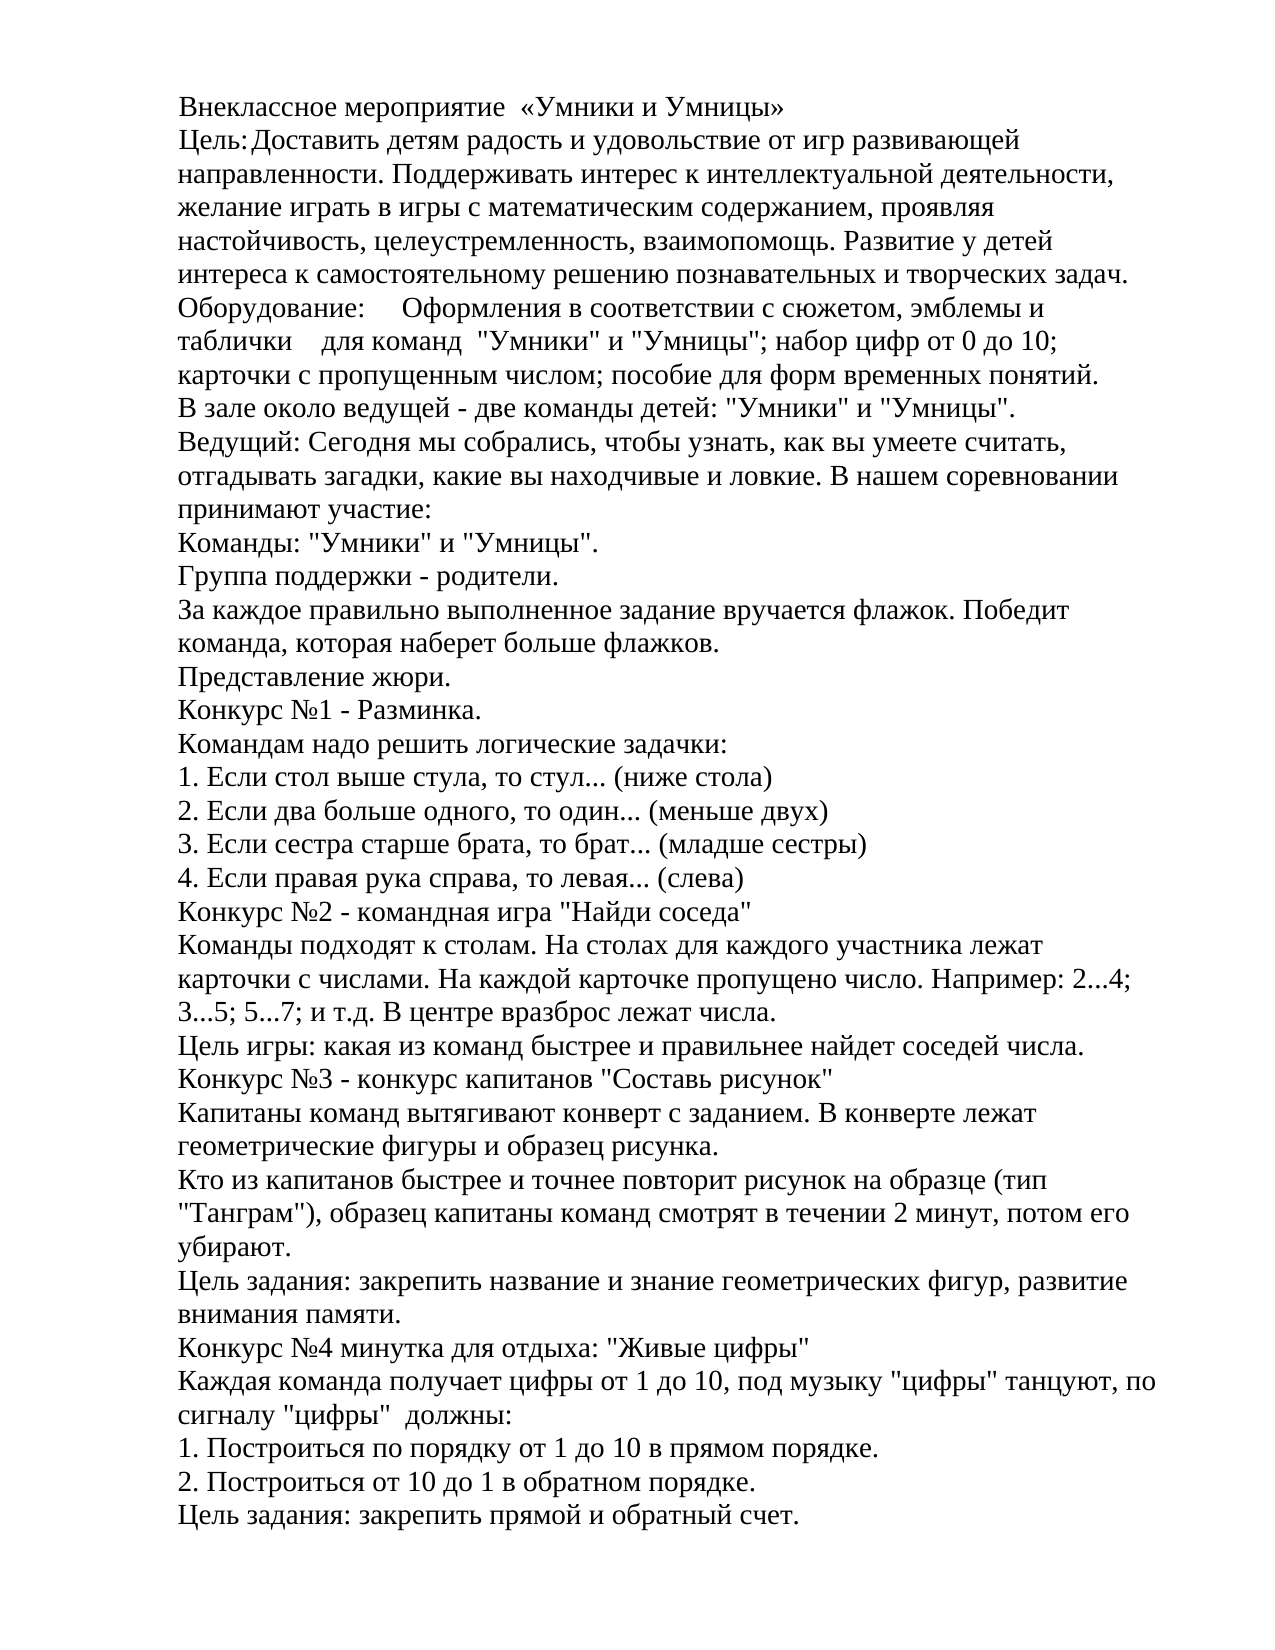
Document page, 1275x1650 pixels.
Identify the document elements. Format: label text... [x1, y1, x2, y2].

text 2. Построиться от 10 до 1 в обратном порядке. [177, 1464, 1157, 1497]
text Группа поддержки - родители. [177, 558, 1157, 592]
text Конкурс №2 - командная игра "Найди соседа" [177, 894, 1157, 927]
text Представление жюри. [177, 659, 1157, 692]
text Внеклассное мероприятие «Умники и Умницы» [177, 89, 1157, 122]
text Конкурс №3 - конкурс капитанов "Составь рисунок" [177, 1061, 1157, 1095]
text Цель: Доставить детям радость и удовольствие от игр развивающей направленности. Поддерживать интерес к интеллектуальной деятельности, желание играть в игры с математическим содержанием, проявляя настойчивость, целеустремленность, взаимопомощь. Развитие у детей интереса к самостоятельному решению познавательных и творческих задач. [177, 122, 1157, 290]
text Команды подходят к столам. На столах для каждого участника лежат карточки с числами. На каждой карточке пропущено число. Например: 2...4; 3...5; 5...7; и т.д. В центре вразброс лежат числа. [177, 927, 1157, 1028]
text Каждая команда получает цифры от 1 до 10, под музыку "цифры" танцуют, по сигналу "цифры" должны: [177, 1363, 1157, 1430]
text 3. Если сестра старше брата, то брат... (младше сестры) [177, 827, 1157, 860]
text Цель задания: закрепить название и знание геометрических фигур, развитие внимания памяти. [177, 1263, 1157, 1330]
text Цель игры: какая из команд быстрее и правильнее найдет соседей числа. [177, 1028, 1157, 1061]
text Команды: "Умники" и "Умницы". [177, 525, 1157, 558]
text Конкурс №1 - Разминка. [177, 692, 1157, 726]
text Оборудование: Оформления в соответствии с сюжетом, эмблемы и таблички для команд "Умники" и "Умницы"; набор цифр от 0 до 10; карточки с пропущенным числом; пособие для форм временных понятий. [177, 290, 1157, 391]
text Кто из капитанов быстрее и точнее повторит рисунок на образце (тип "Танграм"), образец капитаны команд смотрят в течении 2 минут, потом его убирают. [177, 1162, 1157, 1263]
text В зале около ведущей - две команды детей: "Умники" и "Умницы". [177, 391, 1157, 424]
text Командам надо решить логические задачки: [177, 726, 1157, 759]
text Конкурс №4 минутка для отдыха: "Живые цифры" [177, 1330, 1157, 1363]
text 2. Если два больше одного, то один... (меньше двух) [177, 793, 1157, 827]
text За каждое правильно выполненное задание вручается флажок. Победит команда, которая наберет больше флажков. [177, 592, 1157, 659]
text Ведущий: Сегодня мы собрались, чтобы узнать, как вы умеете считать, отгадывать загадки, какие вы находчивые и ловкие. В нашем соревновании принимают участие: [177, 424, 1157, 525]
text 1. Если стол выше стула, то стул... (ниже стола) [177, 759, 1157, 793]
text 1. Построиться по порядку от 1 до 10 в прямом порядке. [177, 1430, 1157, 1464]
text Цель задания: закрепить прямой и обратный счет. [177, 1497, 1157, 1531]
text 4. Если правая рука справа, то левая... (слева) [177, 860, 1157, 894]
text Капитаны команд вытягивают конверт с заданием. В конверте лежат геометрические фигуры и образец рисунка. [177, 1095, 1157, 1162]
